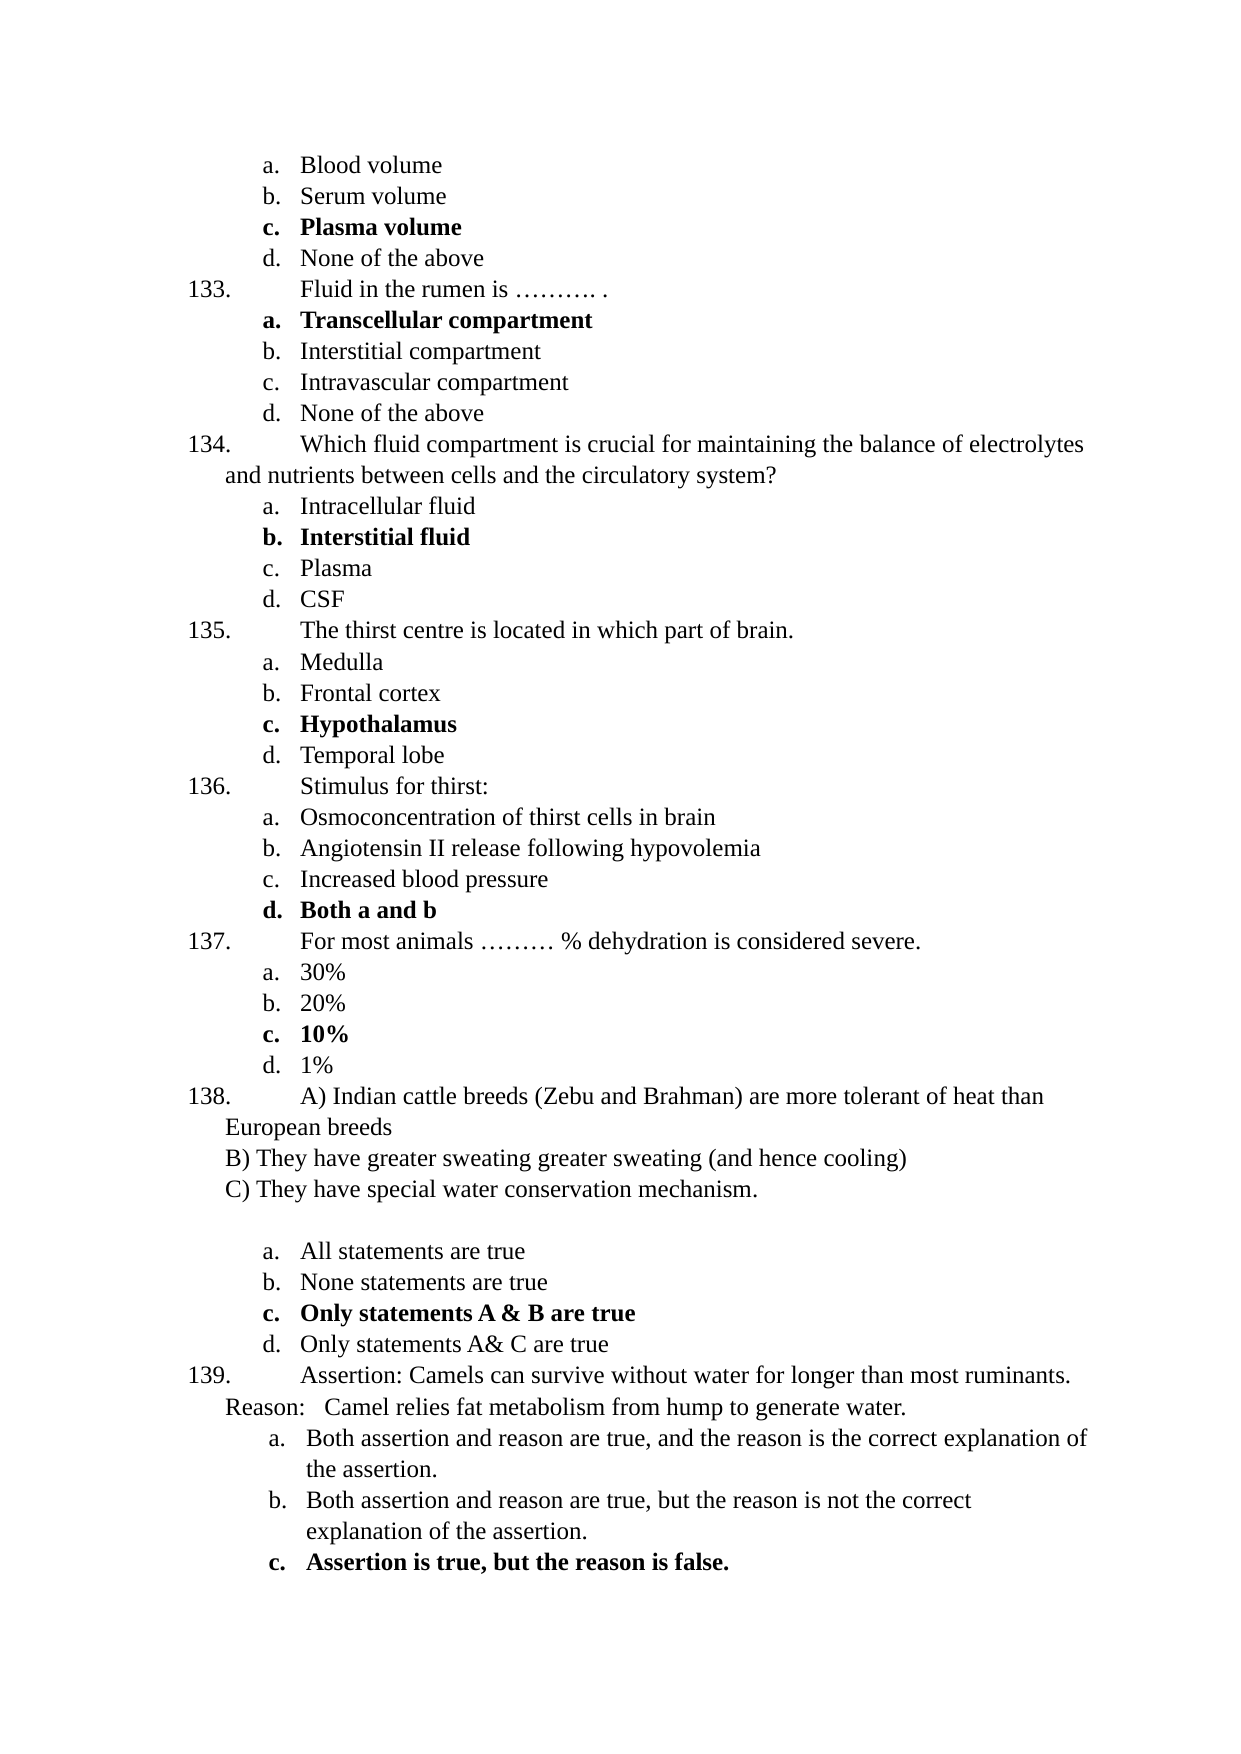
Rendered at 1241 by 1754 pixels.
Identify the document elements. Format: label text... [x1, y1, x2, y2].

list Plasma [262, 553, 1090, 582]
list Temporal lobe [262, 740, 1090, 768]
list Osmoconcentration of thirst cells in brain [262, 802, 1090, 831]
list C) They have special water conservation mechanism. [225, 1174, 1090, 1203]
list 10% [262, 1019, 1090, 1048]
list Transcellular compartment [262, 305, 1090, 334]
list Both a and b [262, 895, 1090, 924]
list Interstitial compartment [262, 336, 1090, 365]
list For most animals ……… % dehydration is considered severe. [187, 926, 1090, 955]
list All statements are true [262, 1236, 1090, 1265]
list Intracellular fluid [262, 491, 1090, 520]
list CSF [262, 584, 1090, 613]
list Assertion is true, but the reason is false. [268, 1547, 1090, 1576]
list Plasma volume [262, 212, 1090, 241]
list 1% [262, 1050, 1090, 1079]
list The thirst centre is located in which part of brain. [187, 616, 1090, 644]
list A) Indian cattle breeds (Zebu and Brahman) are more tolerant of heat than European breeds [187, 1081, 1090, 1141]
list 20% [262, 988, 1090, 1017]
list Medulla [262, 647, 1090, 675]
list Which fluid compartment is crucial for maintaining the balance of electrolytes and nutrients between cells and the circulatory system? [187, 429, 1090, 489]
list Hypothalamus [262, 709, 1090, 737]
list None of the above [262, 243, 1090, 272]
list Both assertion and reason are true, but the reason is not the correct explanation of the assertion. [268, 1485, 1090, 1544]
list Reason: Camel relies fat metabolism from hump to generate water. [225, 1392, 1090, 1420]
list Frontal cortex [262, 678, 1090, 706]
list Angiotensin II release following hypovolemia [262, 833, 1090, 862]
list Blood volume [262, 150, 1090, 179]
list None of the above [262, 398, 1090, 427]
list Only statements A& C are true [262, 1329, 1090, 1358]
list Assertion: Camels can survive without water for longer than most ruminants. [187, 1361, 1090, 1389]
list Only statements A & B are true [262, 1298, 1090, 1327]
list Both assertion and reason are true, and the reason is the correct explanation of the assertion. [268, 1423, 1090, 1482]
list Interstitial fluid [262, 522, 1090, 551]
list Fluid in the rumen is ………. . [187, 274, 1090, 303]
list Intravascular compartment [262, 367, 1090, 396]
list Increased blood pressure [262, 864, 1090, 893]
list Serum volume [262, 181, 1090, 210]
list None statements are true [262, 1267, 1090, 1296]
list Stimulus for thirst: [187, 771, 1090, 799]
list 30% [262, 957, 1090, 986]
list B) They have greater sweating greater sweating (and hence cooling) [225, 1143, 1090, 1172]
